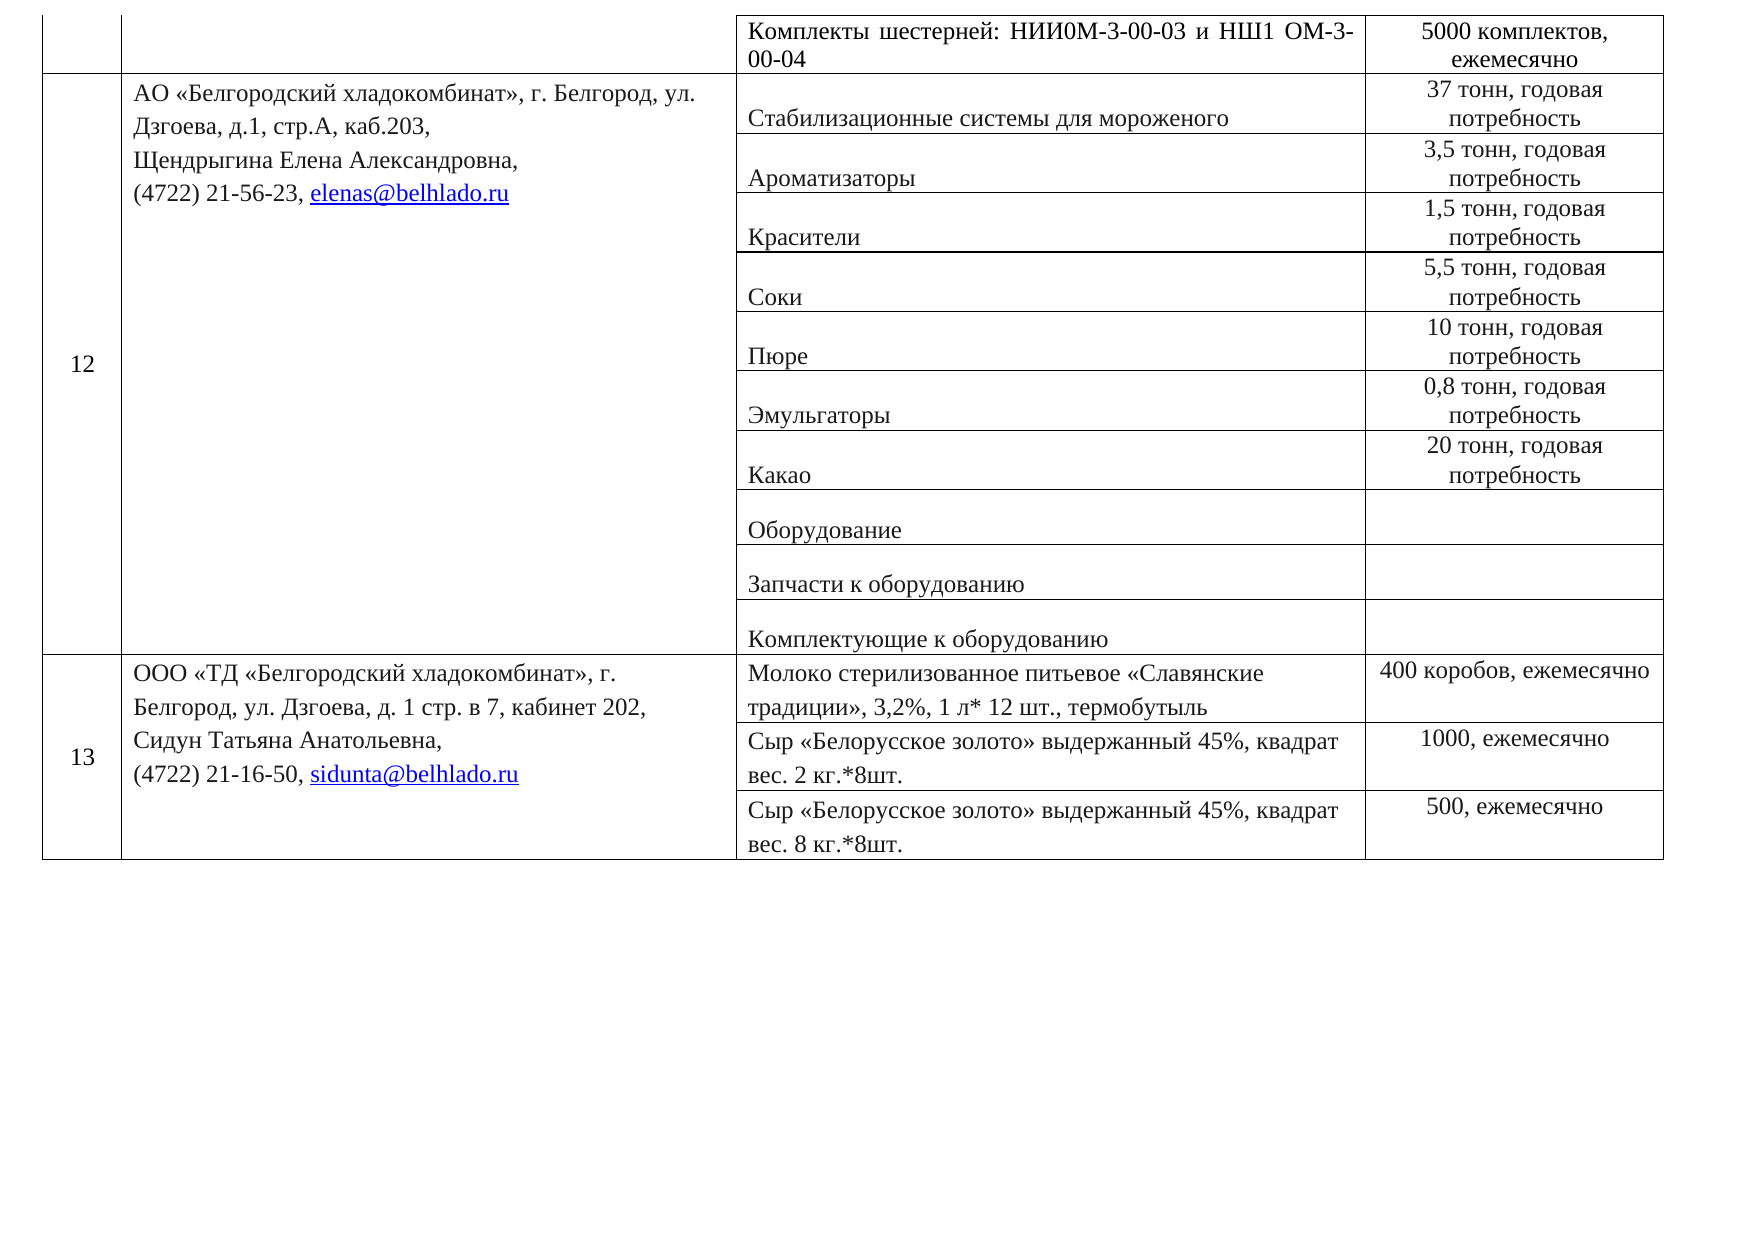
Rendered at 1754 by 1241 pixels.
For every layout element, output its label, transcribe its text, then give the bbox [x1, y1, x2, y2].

table_cell Стабилизационные системы для мороженого [737, 74, 1365, 133]
table_cell [1366, 490, 1663, 544]
table_cell 13 [43, 655, 121, 859]
table_cell 12 [43, 74, 121, 654]
table_cell Соки [737, 253, 1365, 311]
table_cell Оборудование [737, 490, 1365, 544]
table_cell Эмульгаторы [737, 371, 1365, 429]
table_cell Пюре [737, 312, 1365, 370]
table_cell 3,5 тонн, годовая потребность [1366, 134, 1663, 192]
table_cell Какао [737, 431, 1365, 489]
table_cell ООО «ТД «Белгородский хладокомбинат», г. Белгород, ул. Дзгоева, д. 1 стр. в 7, кабинет 202, Сидун Татьяна Анатольевна, (4722) 21-16-50, sidunta@belhlado.ru [122, 655, 736, 859]
table_cell 0,8 тонн, годовая потребность [1366, 371, 1663, 429]
table_cell 37 тонн, годовая потребность [1366, 74, 1663, 133]
table_cell Красители [737, 193, 1365, 251]
table_cell Ароматизаторы [737, 134, 1365, 192]
table_cell Запчасти к оборудованию [737, 545, 1365, 599]
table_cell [1366, 16, 1663, 73]
table_cell 400 коробов, ежемесячно [1366, 655, 1663, 722]
table_cell 1000, ежемесячно [1366, 723, 1663, 790]
table_cell 1,5 тонн, годовая потребность [1366, 193, 1663, 251]
table_cell Комплектующие к оборудованию [737, 600, 1365, 654]
table_cell [1366, 545, 1663, 599]
table_cell Сыр «Белорусское золото» выдержанный 45%, квадрат вес. 2 кг.*8шт. [737, 723, 1365, 790]
table_cell 10 тонн, годовая потребность [1366, 312, 1663, 370]
table_cell Сыр «Белорусское золото» выдержанный 45%, квадрат вес. 8 кг.*8шт. [737, 791, 1365, 859]
table_cell 5,5 тонн, годовая потребность [1366, 253, 1663, 311]
table_cell 500, ежемесячно [1366, 791, 1663, 859]
table_cell [1366, 600, 1663, 654]
table_cell АО «Белгородский хладокомбинат», г. Белгород, ул. Дзгоева, д.1, стр.А, каб.203, Щендрыгина Елена Александровна, (4722) 21-56-23, elenas@belhlado.ru [122, 74, 736, 654]
table_cell Комплекты шестерней: НИИ0М-3-00-03 и НШ1 ОМ-3-00-04 [737, 16, 1365, 73]
table_cell Молоко стерилизованное питьевое «Славянские традиции», 3,2%, 1 л* 12 шт., термобутыль [737, 655, 1365, 722]
table_cell 20 тонн, годовая потребность [1366, 431, 1663, 489]
